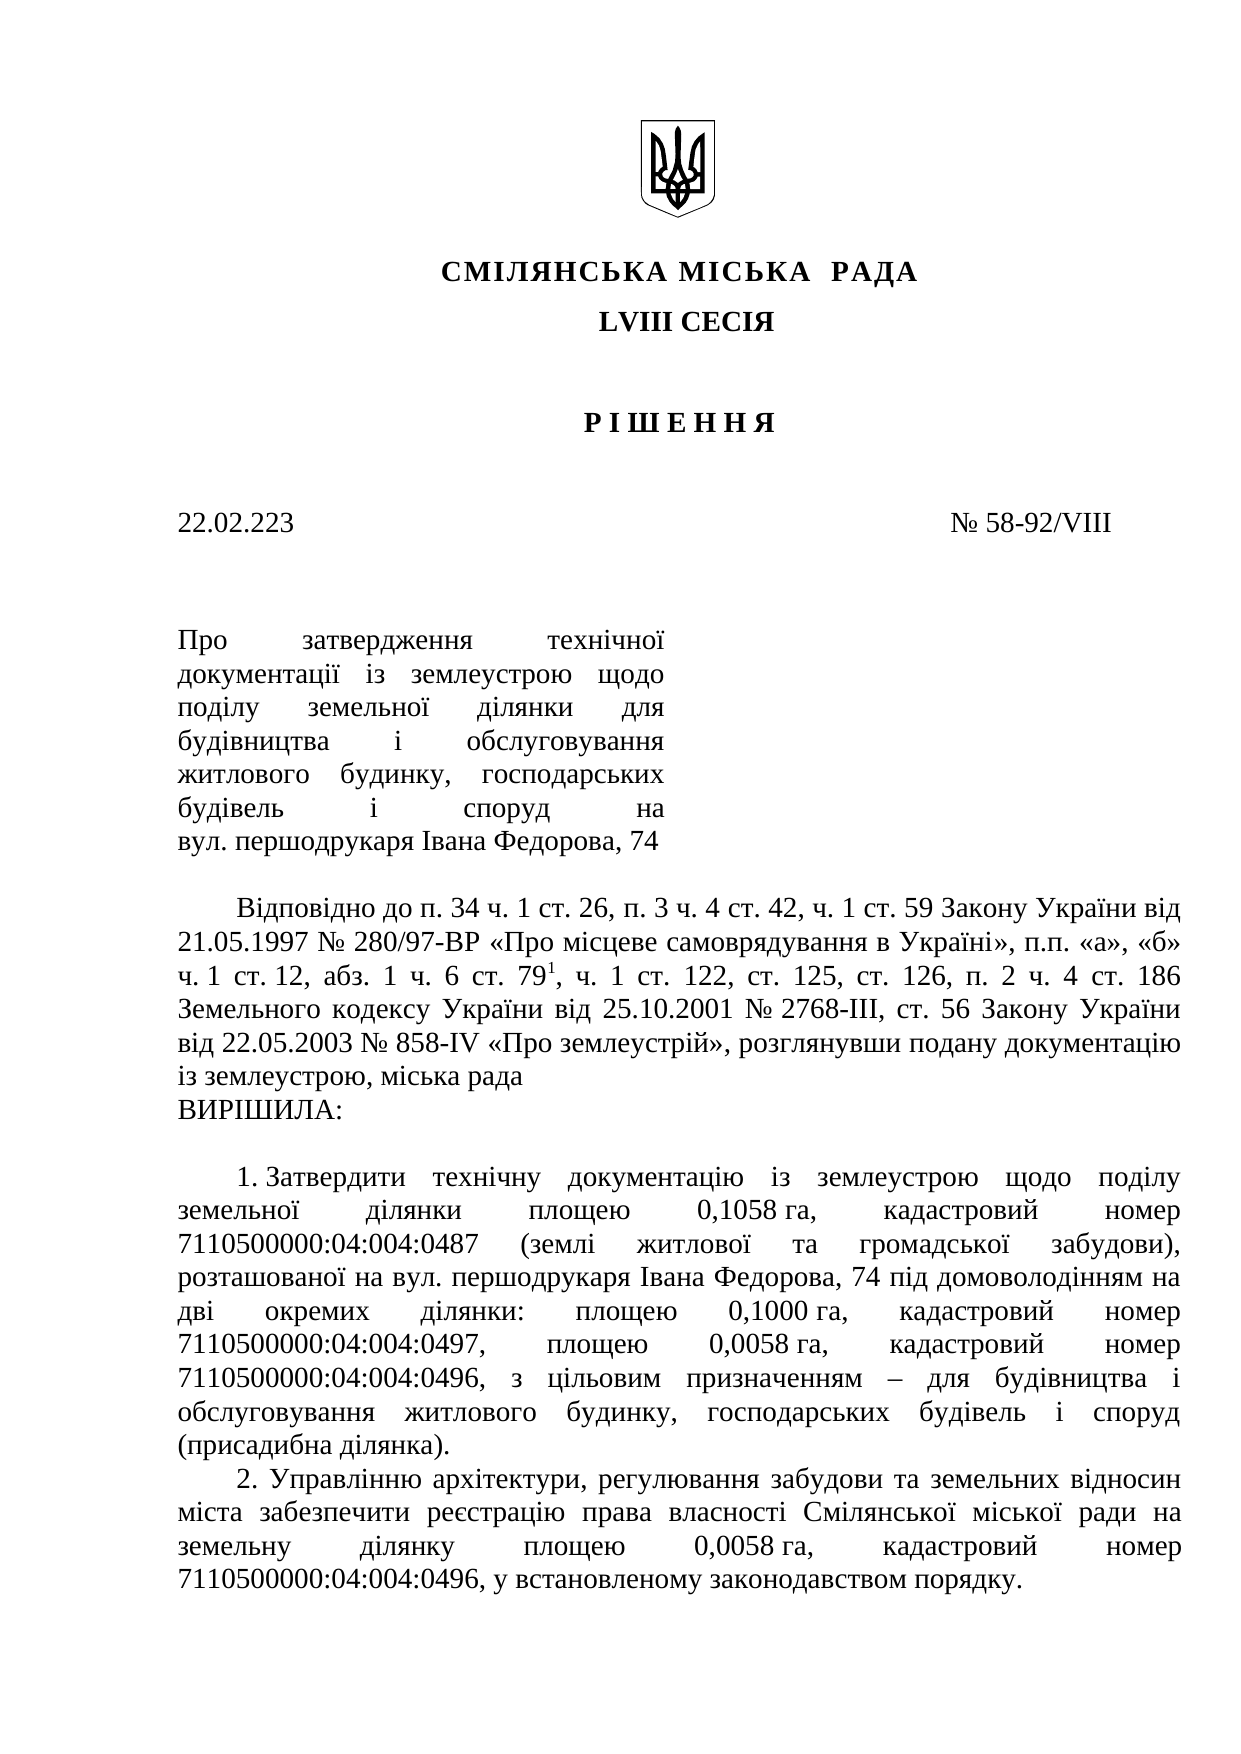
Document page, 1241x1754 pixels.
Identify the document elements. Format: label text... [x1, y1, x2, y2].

text Відповідно до п. 34 ч. 1 ст. 26, п. 3 ч. 4 ст. 42, ч. 1 ст. 59 Закону України від 21.05.1997 № 280/97-ВР «Про місцеве самоврядування в Україні», п.п. «а», «б» ч. 1 ст. 12, абз. 1 ч. 6 ст. 791, ч. 1 ст. 122, ст. 125, ст. 126, п. 2 ч. 4 ст. 186 Земельного кодексу України від 25.10.2001 № 2768-ІІІ, ст. 56 Закону України від 22.05.2003 № 858-ІV «Про землеустрій», розглянувши подану документацію із землеустрою, міська рада [177, 891, 1181, 1092]
text 2. Управлінню архітектури, регулювання забудови та земельних відносин міста забезпечити реєстрацію права власності Смілянської міської ради на земельну ділянку площею 0,0058 га, кадастровий номер 7110500000:04:004:0496, у встановленому законодавством порядку. [177, 1461, 1182, 1595]
text ВИРІШИЛА: [177, 1092, 1181, 1125]
text Про затвердження технічної документації із землеустрою щодо поділу земельної ділянки для будівництва і обслуговування житлового будинку, господарських будівель і споруд на вул. першодрукаря Івана Федорова, 74 [177, 622, 664, 857]
title Р І Ш Е Н Н Я [177, 405, 1181, 439]
title LVIII СЕСІЯ [177, 304, 1181, 338]
title 22.02.223 № 58-92/VIII [177, 505, 1181, 538]
title СМІЛЯНСЬКА МІСЬКА РАДА [177, 254, 1181, 288]
text 1. Затвердити технічну документацію із землеустрою щодо поділу земельної ділянки площею 0,1058 га, кадастровий номер 7110500000:04:004:0487 (землі житлової та громадської забудови), розташованої на вул. першодрукаря Івана Федорова, 74 під домоволодінням на дві окремих ділянки: площею 0,1000 га, кадастровий номер 7110500000:04:004:0497, площею 0,0058 га, кадастровий номер 7110500000:04:004:0496, з цільовим призначенням – для будівництва і обслуговування житлового будинку, господарських будівель і споруд (присадибна ділянка). [177, 1159, 1181, 1461]
